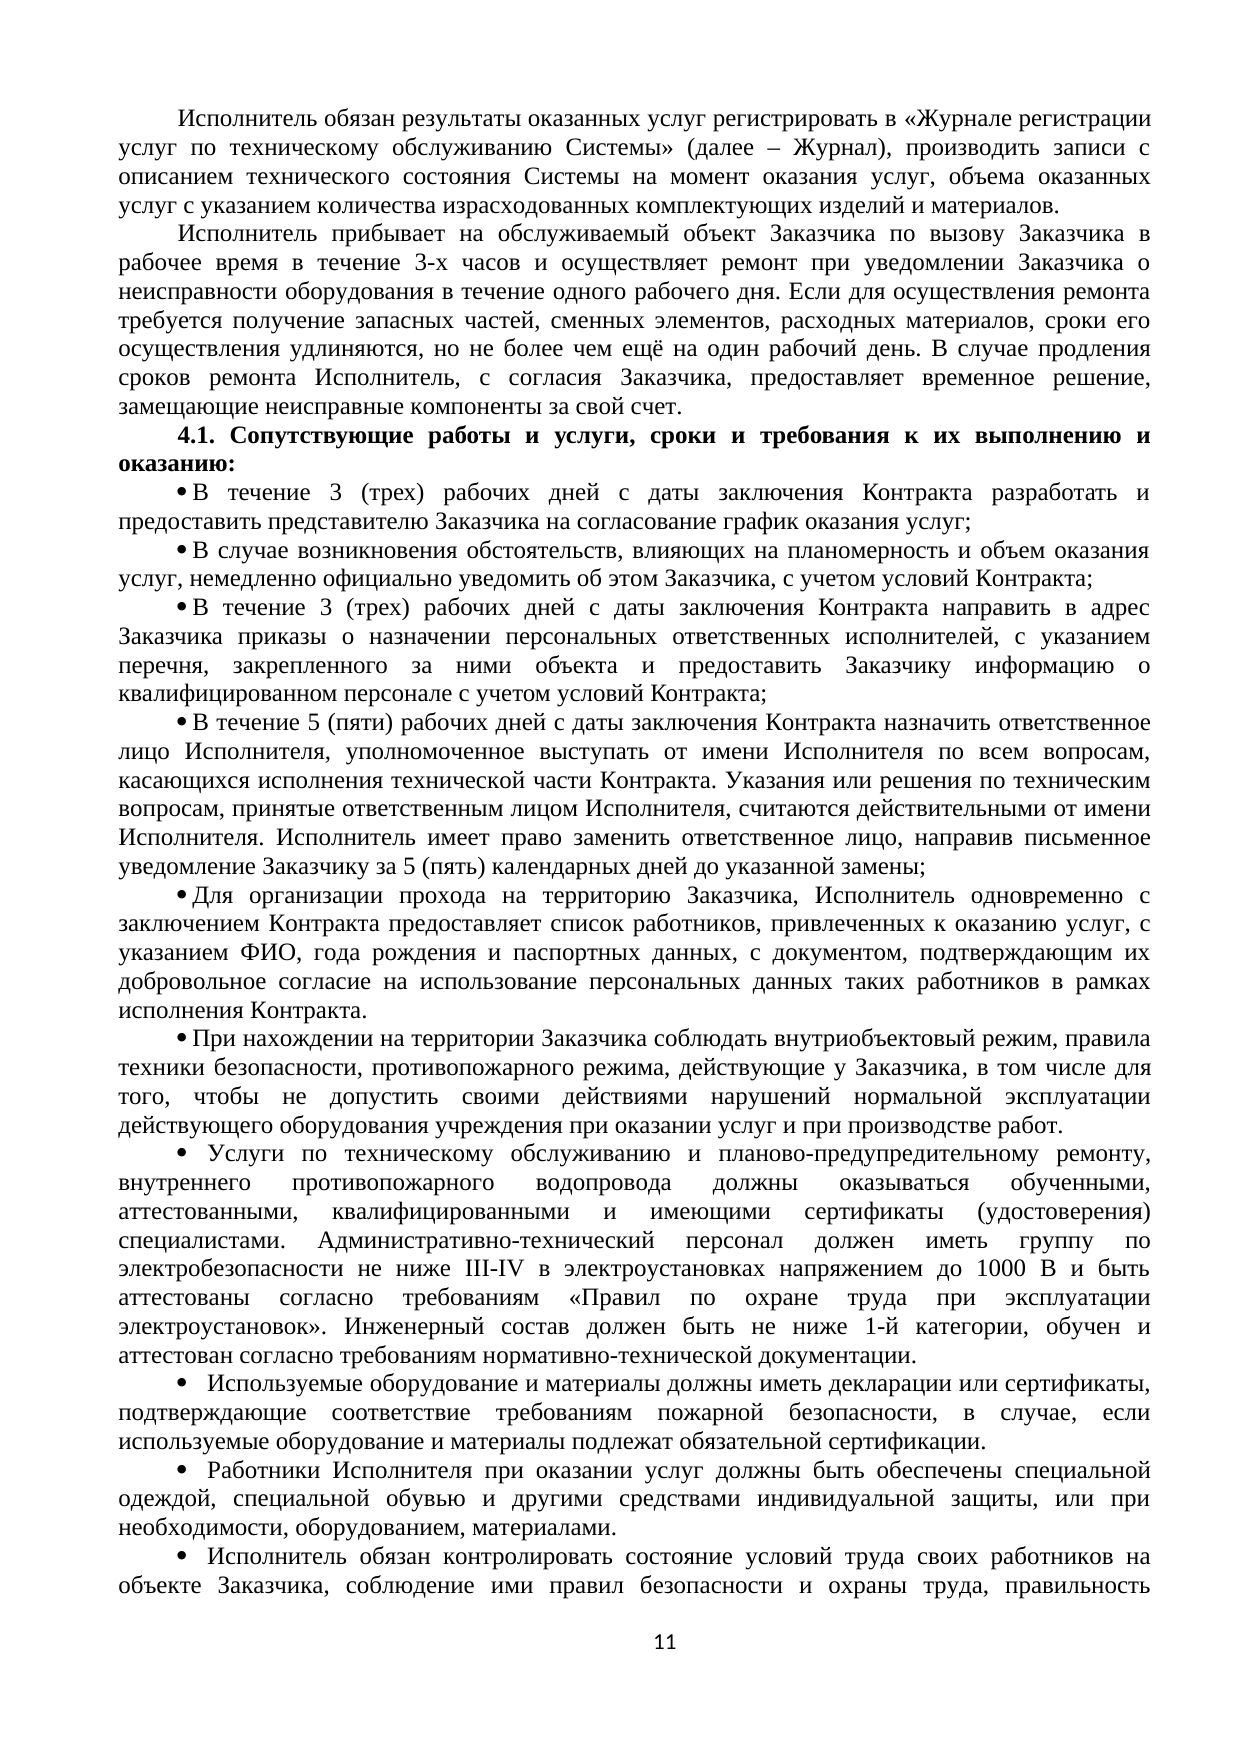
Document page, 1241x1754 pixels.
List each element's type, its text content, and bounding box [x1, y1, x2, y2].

list В течение 5 (пяти) рабочих дней с даты заключения Контракта назначить ответственное лицо Исполнителя, уполномоченное выступать от имени Исполнителя по всем вопросам, касающихся исполнения технической части Контракта. Указания или решения по техническим вопросам, принятые ответственным лицом Исполнителя, считаются действительными от имени Исполнителя. Исполнитель имеет право заменить ответственное лицо, направив письменное уведомление Заказчику за 5 (пять) календарных дней до указанной замены; [118, 707, 1152, 880]
list В течение 3 (трех) рабочих дней с даты заключения Контракта разработать и предоставить представителю Заказчика на согласование график оказания услуг; [118, 477, 1151, 535]
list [118, 1541, 1152, 1598]
list Используемые оборудование и материалы должны иметь декларации или сертификаты, подтверждающие соответствие требованиям пожарной безопасности, в случае, если используемые оборудование и материалы подлежат обязательной сертификации. [118, 1368, 1152, 1455]
text Исполнитель прибывает на обслуживаемый объект Заказчика по вызову Заказчика в рабочее время в течение 3-х часов и осуществляет ремонт при уведомлении Заказчика о неисправности оборудования в течение одного рабочего дня. Если для осуществления ремонта требуется получение запасных частей, сменных элементов, расходных материалов, сроки его осуществления удлиняются, но не более чем ещё на один рабочий день. В случае продления сроков ремонта Исполнитель, с согласия Заказчика, предоставляет временное решение, замещающие неисправные компоненты за свой счет. [118, 218, 1152, 420]
list При нахождении на территории Заказчика соблюдать внутриобъектовый режим, правила техники безопасности, противопожарного режима, действующие у Заказчика, в том числе для того, чтобы не допустить своими действиями нарушений нормальной эксплуатации действующего оборудования учреждения при оказании услуг и при производстве работ. [118, 1023, 1152, 1138]
text 4.1. Сопутствующие работы и услуги, сроки и требования к их выполнению и оказанию: [118, 420, 1152, 477]
list Услуги по техническому обслуживанию и планово-предупредительному ремонту, внутреннего противопожарного водопровода должны оказываться обученными, аттестованными, квалифицированными и имеющими сертификаты (удостоверения) специалистами. Административно-технический персонал должен иметь группу по электробезопасности не ниже III-IV в электроустановках напряжением до 1000 В и быть аттестованы согласно требованиям «Правил по охране труда при эксплуатации электроустановок». Инженерный состав должен быть не ниже 1-й категории, обучен и аттестован согласно требованиям нормативно-технической документации. [118, 1138, 1152, 1368]
list В течение 3 (трех) рабочих дней с даты заключения Контракта направить в адрес Заказчика приказы о назначении персональных ответственных исполнителей, с указанием перечня, закрепленного за ними объекта и предоставить Заказчику информацию о квалифицированном персонале с учетом условий Контракта; [118, 592, 1152, 707]
list В случае возникновения обстоятельств, влияющих на планомерность и объем оказания услуг, немедленно официально уведомить об этом Заказчика, с учетом условий Контракта; [118, 535, 1151, 592]
list Работники Исполнителя при оказании услуг должны быть обеспечены специальной одеждой, специальной обувью и другими средствами индивидуальной защиты, или при необходимости, оборудованием, материалами. [118, 1455, 1152, 1541]
text Исполнитель обязан результаты оказанных услуг регистрировать в «Журнале регистрации услуг по техническому обслуживанию Системы» (далее – Журнал), производить записи с описанием технического состояния Системы на момент оказания услуг, объема оказанных услуг с указанием количества израсходованных комплектующих изделий и материалов. [118, 103, 1152, 218]
list Для организации прохода на территорию Заказчика, Исполнитель одновременно с заключением Контракта предоставляет список работников, привлеченных к оказанию услуг, с указанием ФИО, года рождения и паспортных данных, с документом, подтверждающим их добровольное согласие на использование персональных данных таких работников в рамках исполнения Контракта. [118, 880, 1152, 1023]
